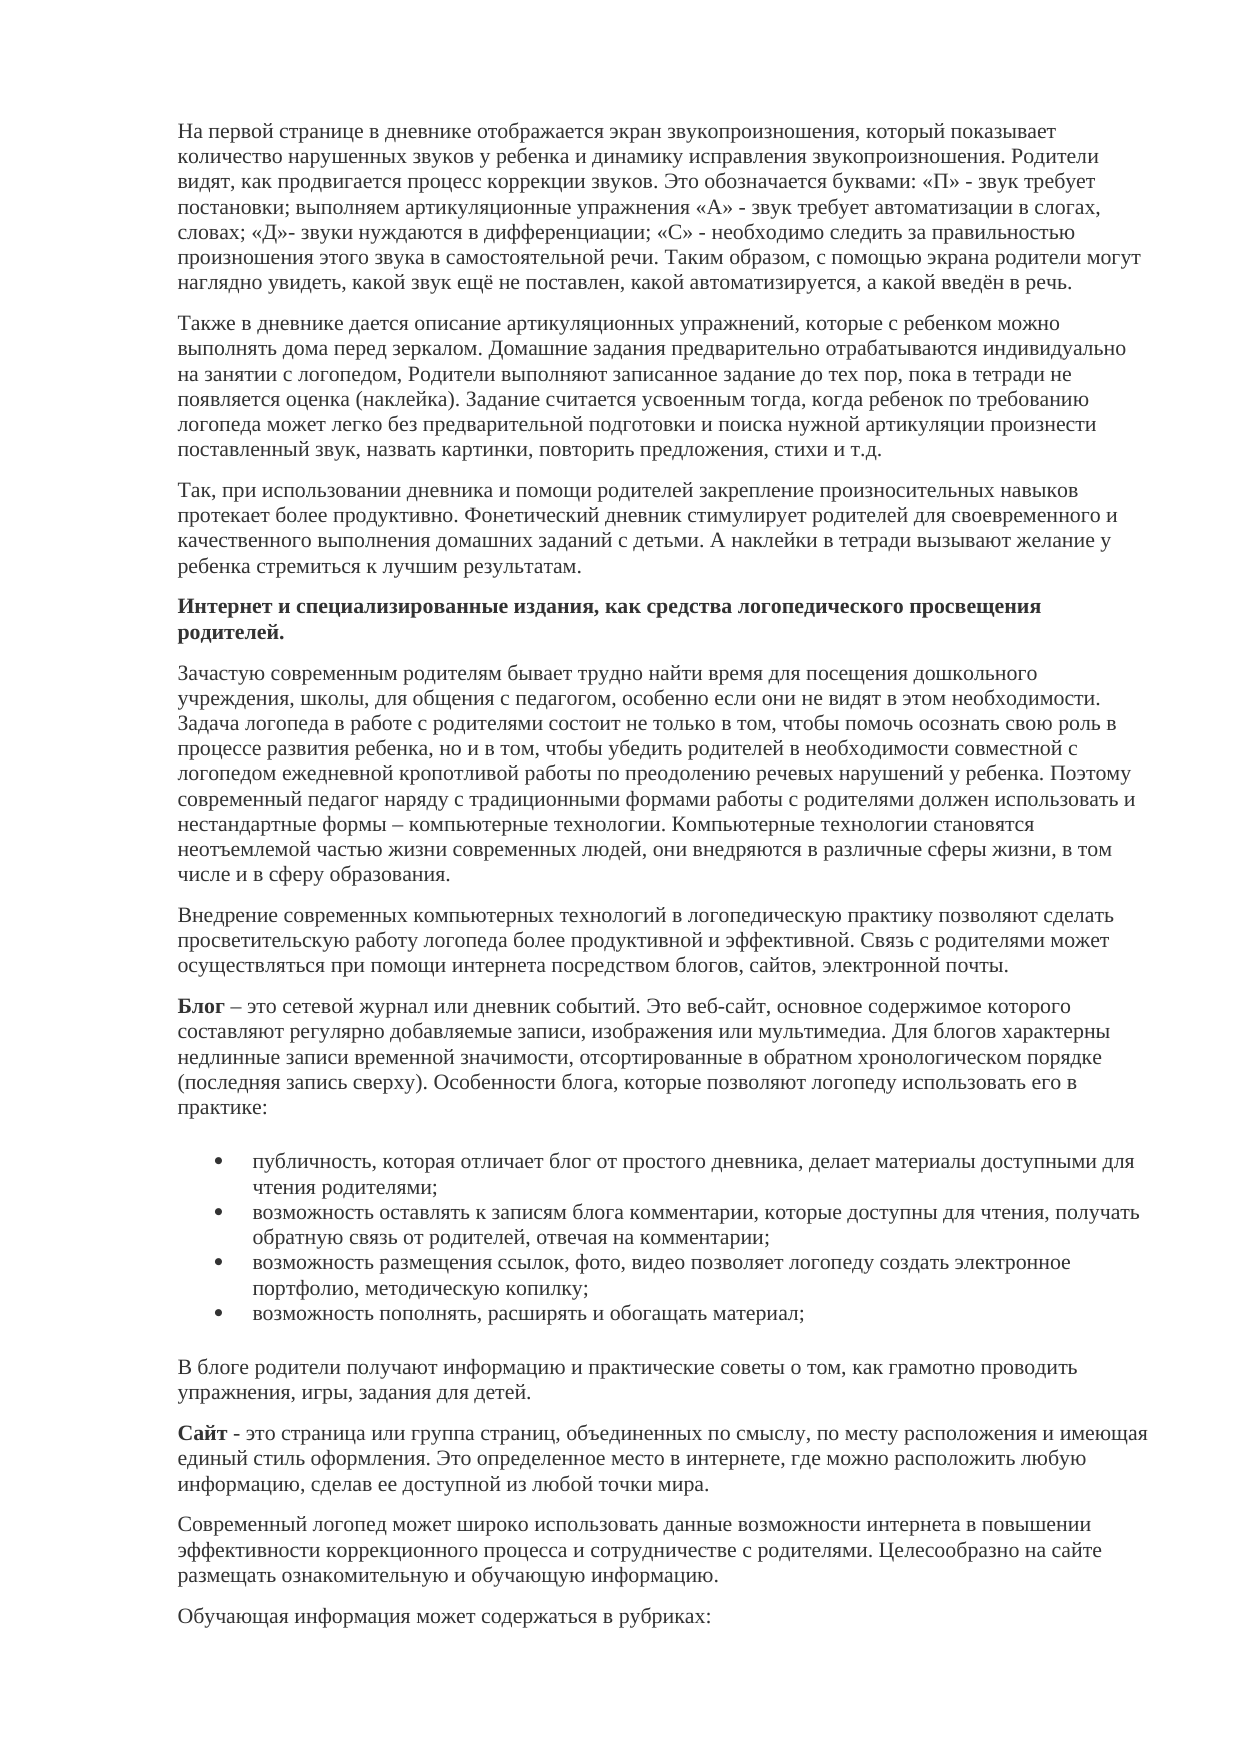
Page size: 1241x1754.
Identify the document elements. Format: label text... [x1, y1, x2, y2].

text Зачастую современным родителям бывает трудно найти время для посещения дошкольного учреждения, школы, для общения с педагогом, особенно если они не видят в этом необходимости. Задача логопеда в работе с родителями состоит не только в том, чтобы помочь осознать свою роль в процессе развития ребенка, но и в том, чтобы убедить родителей в необходимости совместной с логопедом ежедневной кропотливой работы по преодолению речевых нарушений у ребенка. Поэтому современный педагог наряду с традиционными формами работы с родителями должен использовать и нестандартные формы – компьютерные технологии. Компьютерные технологии становятся неотъемлемой частью жизни современных людей, они внедряются в различные сферы жизни, в том числе и в сферу образования. [177, 659, 1152, 886]
text Обучающая информация может содержаться в рубриках: [177, 1603, 1152, 1628]
list возможность размещения ссылок, фото, видео позволяет логопеду создать электронное портфолио, методическую копилку; [215, 1249, 1152, 1300]
text На первой странице в дневнике отображается экран звукопроизношения, который показывает количество нарушенных звуков у ребенка и динамику исправления звукопроизношения. Родители видят, как продвигается процесс коррекции звуков. Это обозначается буквами: «П» - звук требует постановки; выполняем артикуляционные упражнения «А» - звук требует автоматизации в слогах, словах; «Д»- звуки нуждаются в дифференциации; «С» - необходимо следить за правильностью произношения этого звука в самостоятельной речи. Таким образом, с помощью экрана родители могут наглядно увидеть, какой звук ещё не поставлен, какой автоматизируется, а какой введён в речь. [177, 118, 1152, 294]
list публичность, которая отличает блог от простого дневника, делает материалы доступными для чтения родителями; [215, 1148, 1152, 1199]
text Блог – это сетевой журнал или дневник событий. Это веб-сайт, основное содержимое которого составляют регулярно добавляемые записи, изображения или мультимедиа. Для блогов характерны недлинные записи временной значимости, отсортированные в обратном хронологическом порядке (последняя запись сверху). Особенности блога, которые позволяют логопеду использовать его в практике: [177, 993, 1152, 1119]
text Так, при использовании дневника и помощи родителей закрепление произносительных навыков протекает более продуктивно. Фонетический дневник стимулирует родителей для своевременного и качественного выполнения домашних заданий с детьми. А наклейки в тетради вызывают желание у ребенка стремиться к лучшим результатам. [177, 477, 1152, 578]
list возможность пополнять, расширять и обогащать материал; [215, 1300, 1152, 1325]
text Современный логопед может широко использовать данные возможности интернета в повышении эффективности коррекционного процесса и сотрудничестве с родителями. Целесообразно на сайте размещать ознакомительную и обучающую информацию. [177, 1511, 1152, 1587]
text Также в дневнике дается описание артикуляционных упражнений, которые с ребенком можно выполнять дома перед зеркалом. Домашние задания предварительно отрабатываются индивидуально на занятии с логопедом, Родители выполняют записанное задание до тех пор, пока в тетради не появляется оценка (наклейка). Задание считается усвоенным тогда, когда ребенок по требованию логопеда может легко без предварительной подготовки и поиска нужной артикуляции произнести поставленный звук, назвать картинки, повторить предложения, стихи и т.д. [177, 310, 1152, 461]
text Интернет и специализированные издания, как средства логопедического просвещения родителей. [177, 593, 1152, 644]
list возможность оставлять к записям блога комментарии, которые доступны для чтения, получать обратную связь от родителей, отвечая на комментарии; [215, 1199, 1152, 1249]
text Внедрение современных компьютерных технологий в логопедическую практику позволяют сделать просветительскую работу логопеда более продуктивной и эффективной. Связь с родителями может осуществляться при помощи интернета посредством блогов, сайтов, электронной почты. [177, 902, 1152, 978]
text Сайт - это страница или группа страниц, объединенных по смыслу, по месту расположения и имеющая единый стиль оформления. Это определенное место в интернете, где можно расположить любую информацию, сделав ее доступной из любой точки мира. [177, 1420, 1152, 1496]
text В блоге родители получают информацию и практические советы о том, как грамотно проводить упражнения, игры, задания для детей. [177, 1354, 1152, 1404]
